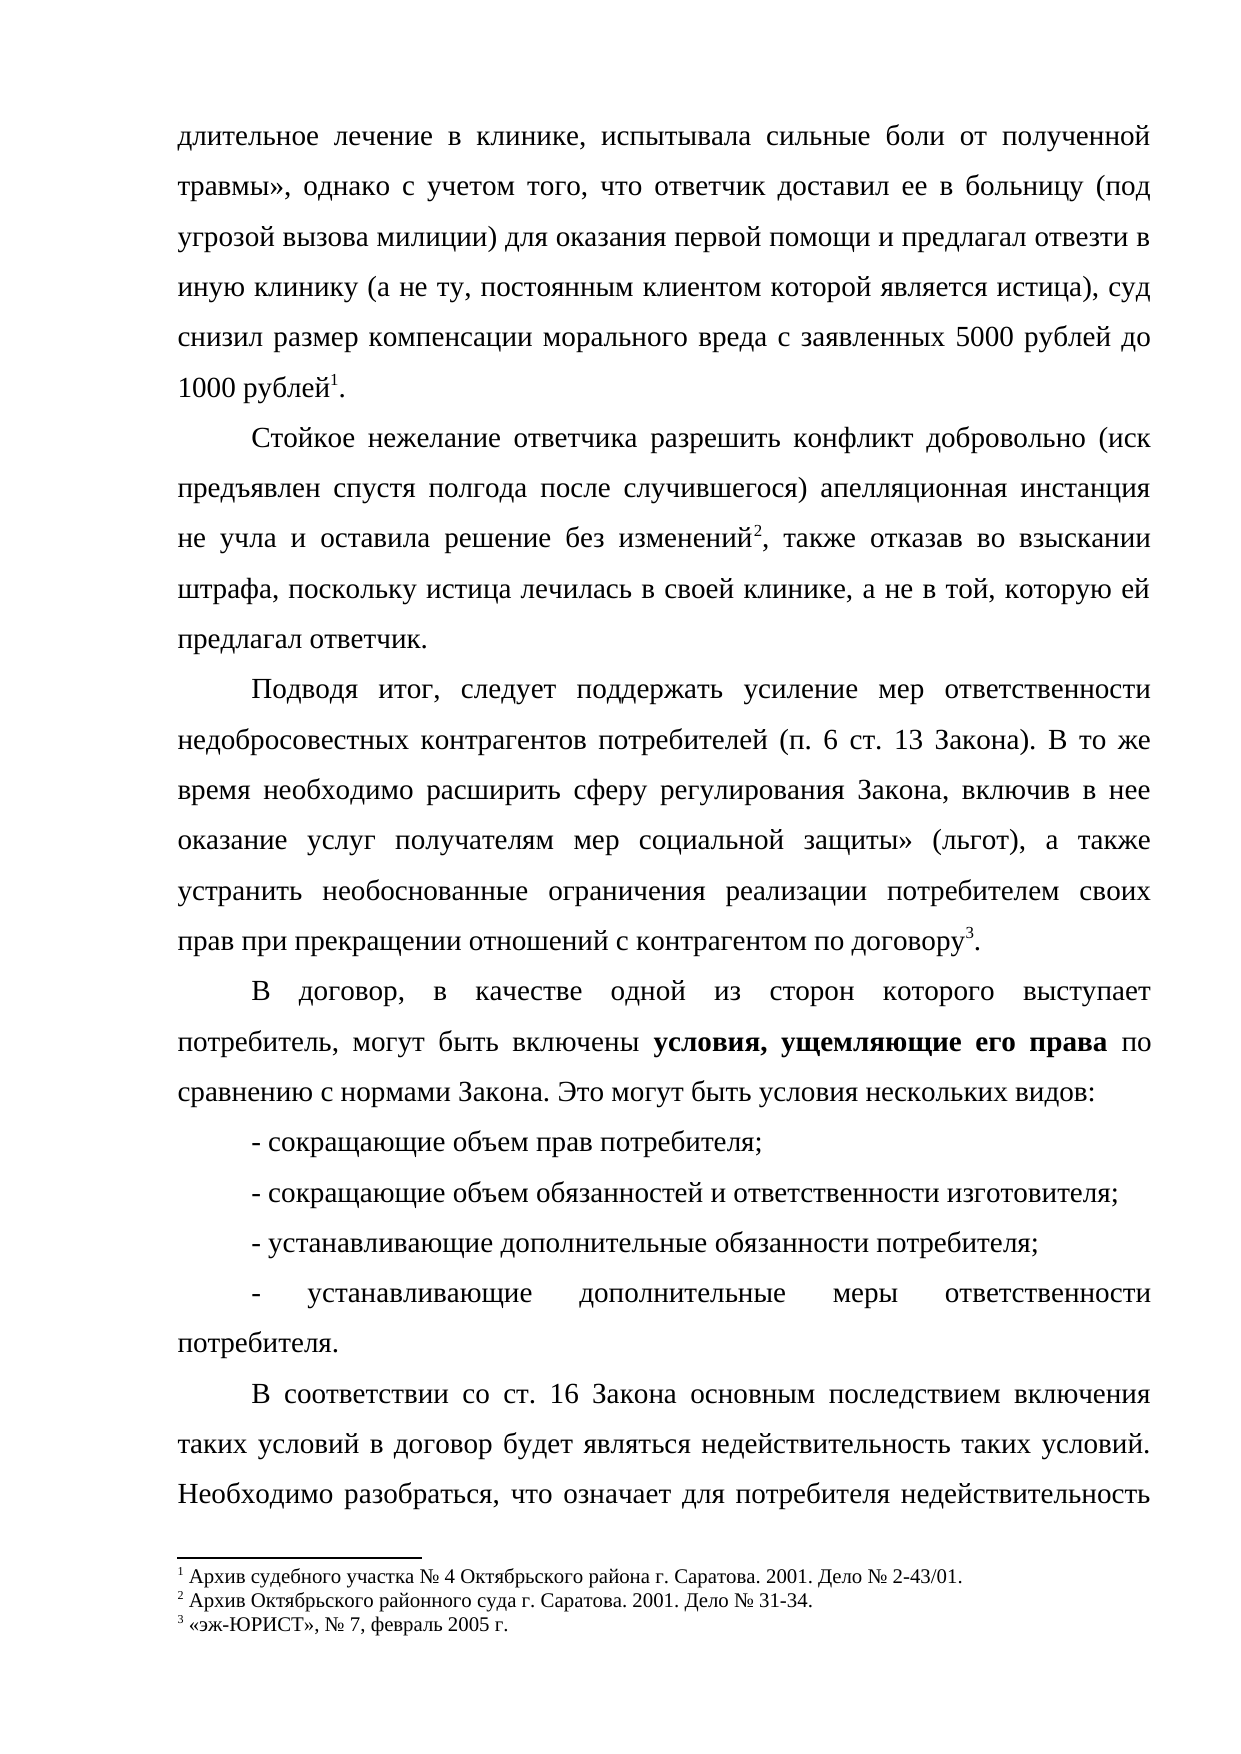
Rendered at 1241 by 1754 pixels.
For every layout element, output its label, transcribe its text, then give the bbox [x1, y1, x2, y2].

text - устанавливающие дополнительные меры ответственности потребителя. [177, 1275, 1152, 1359]
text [177, 1376, 1152, 1510]
text - сокращающие объем прав потребителя; [177, 1124, 1152, 1158]
text - устанавливающие дополнительные обязанности потребителя; [177, 1225, 1152, 1258]
text Подводя итог, следует поддержать усиление мер ответственности недобросовестных контрагентов потребителей (п. 6 ст. 13 Закона). В то же время необходимо расширить сферу регулирования Закона, включив в нее оказание услуг получателям мер социальной защиты» (льгот), а также устранить необоснованные ограничения реализации потребителем своих прав при прекращении отношений с контрагентом по договору. [177, 672, 1152, 957]
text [177, 118, 1152, 403]
text Стойкое нежелание ответчика разрешить конфликт добровольно (иск предъявлен спустя полгода после случившегося) апелляционная инстанция не учла и оставила решение без изменений, также отказав во взыскании штрафа, поскольку истица лечилась в своей клинике, а не в той, которую ей предлагал ответчик. [177, 420, 1152, 655]
text В договор, в качестве одной из сторон которого выступает потребитель, могут быть включены условия, ущемляющие его права по сравнению с нормами Закона. Это могут быть условия нескольких видов: [177, 973, 1152, 1108]
text - сокращающие объем обязанностей и ответственности изготовителя; [177, 1175, 1152, 1208]
